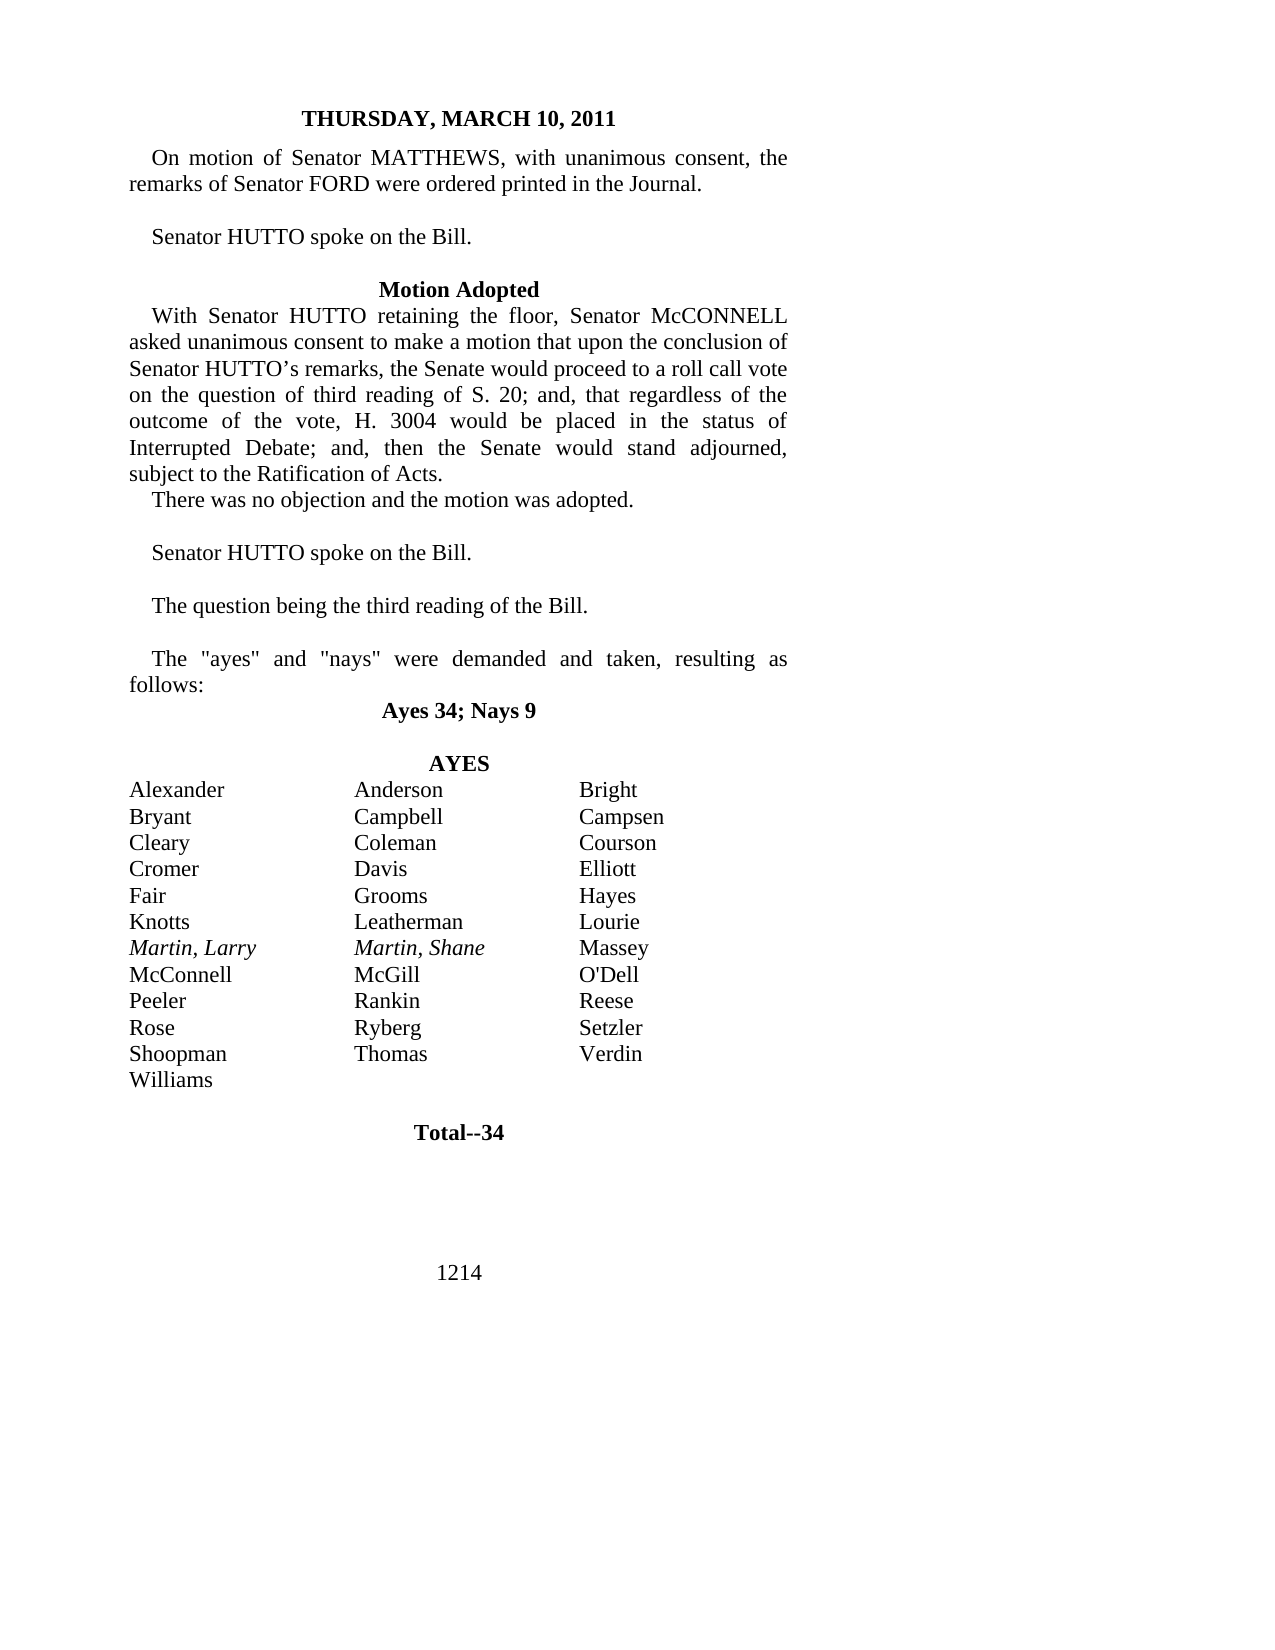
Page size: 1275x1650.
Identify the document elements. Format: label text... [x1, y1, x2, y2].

text Shoopman Thomas Verdin [129, 1040, 789, 1066]
text Williams [129, 1066, 789, 1093]
text On motion of Senator MATTHEWS, with unanimous consent, the remarks of Senator FORD were ordered printed in the Journal. [129, 144, 789, 197]
text AYES [129, 750, 789, 776]
text Bryant Campbell Campsen [129, 803, 789, 829]
text McConnell McGill O'Dell [129, 961, 789, 987]
text Knotts Leatherman Lourie [129, 908, 789, 934]
text Senator HUTTO spoke on the Bill. [129, 539, 789, 566]
text Martin, Larry Martin, Shane Massey [129, 934, 789, 961]
text The "ayes" and "nays" were demanded and taken, resulting as follows: [129, 644, 789, 697]
text There was no objection and the motion was adopted. [129, 486, 789, 513]
text Cleary Coleman Courson [129, 829, 789, 855]
text With Senator HUTTO retaining the floor, Senator McCONNELL asked unanimous consent to make a motion that upon the conclusion of Senator HUTTO’s remarks, the Senate would proceed to a roll call vote on the question of third reading of S. 20; and, that regardless of the outcome of the vote, H. 3004 would be placed in the status of Interrupted Debate; and, then the Senate would stand adjourned, subject to the Ratification of Acts. [129, 302, 789, 486]
text Senator HUTTO spoke on the Bill. [129, 223, 789, 249]
text Fair Grooms Hayes [129, 882, 789, 908]
text Ayes 34; Nays 9 [129, 697, 789, 724]
text Total--34 [129, 1119, 789, 1145]
text The question being the third reading of the Bill. [129, 592, 789, 618]
text Cromer Davis Elliott [129, 855, 789, 882]
text Rose Ryberg Setzler [129, 1013, 789, 1040]
text Motion Adopted [129, 276, 789, 302]
text Peeler Rankin Reese [129, 987, 789, 1013]
text Alexander Anderson Bright [129, 776, 789, 803]
